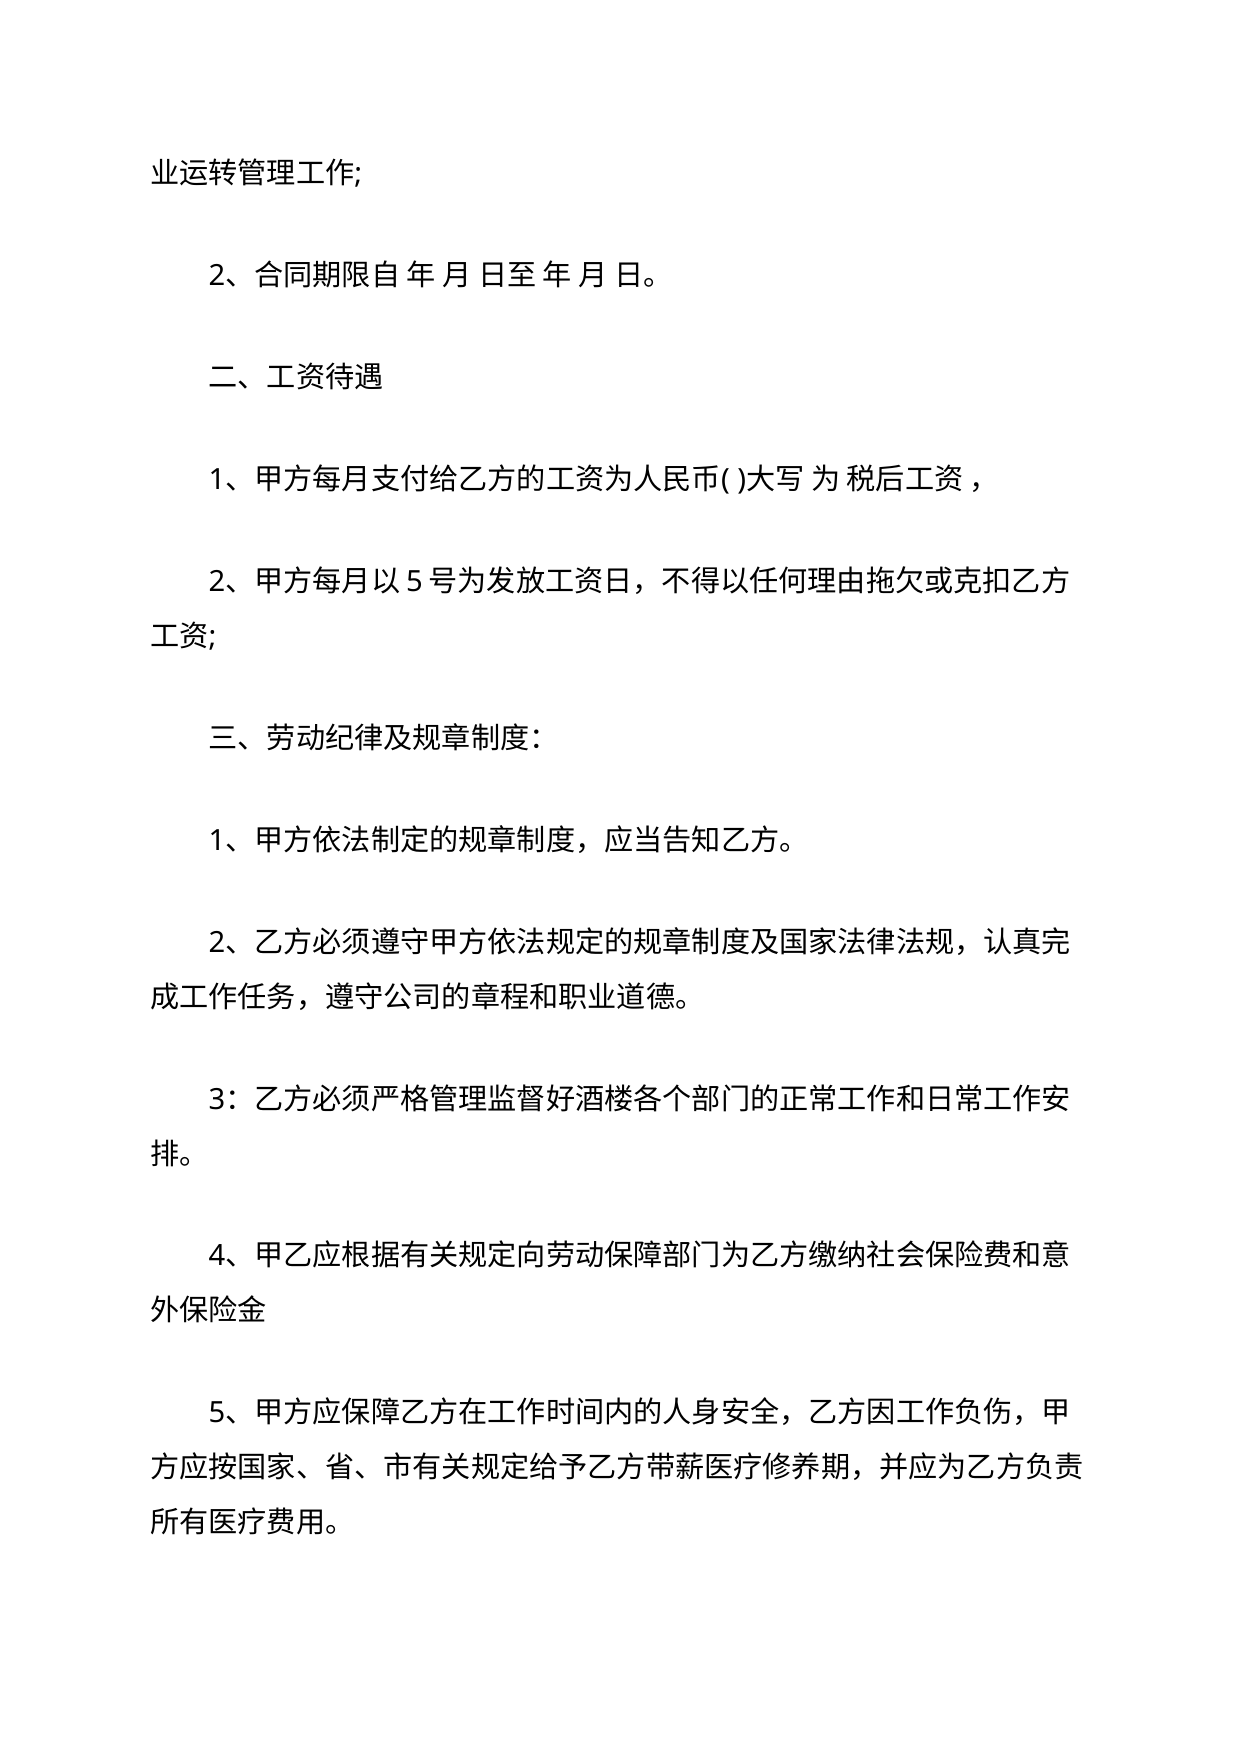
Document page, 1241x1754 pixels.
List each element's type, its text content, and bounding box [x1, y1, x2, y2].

text 2、甲方每月以5号为发放工资日，不得以任何理由拖欠或克扣乙方工资; [150, 558, 1090, 655]
text 5、甲方应保障乙方在工作时间内的人身安全，乙方因工作负伤，甲方应按国家、省、市有关规定给予乙方带薪医疗修养期，并应为乙方负责所有医疗费用。 [150, 1389, 1090, 1541]
text 三、劳动纪律及规章制度： [150, 715, 1090, 757]
text 2、乙方必须遵守甲方依法规定的规章制度及国家法律法规，认真完成工作任务，遵守公司的章程和职业道德。 [150, 918, 1090, 1016]
text 4、甲乙应根据有关规定向劳动保障部门为乙方缴纳社会保险费和意外保险金 [150, 1232, 1090, 1329]
text 1、甲方每月支付给乙方的工资为人民币( )大写 为 税后工资 ， [150, 456, 1090, 498]
text 1、甲方依法制定的规章制度，应当告知乙方。 [150, 816, 1090, 859]
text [150, 150, 1090, 192]
text 3：乙方必须严格管理监督好酒楼各个部门的正常工作和日常工作安排。 [150, 1075, 1090, 1172]
text 2、合同期限自 年 月 日至 年 月 日。 [150, 252, 1090, 294]
text 二、工资待遇 [150, 354, 1090, 396]
